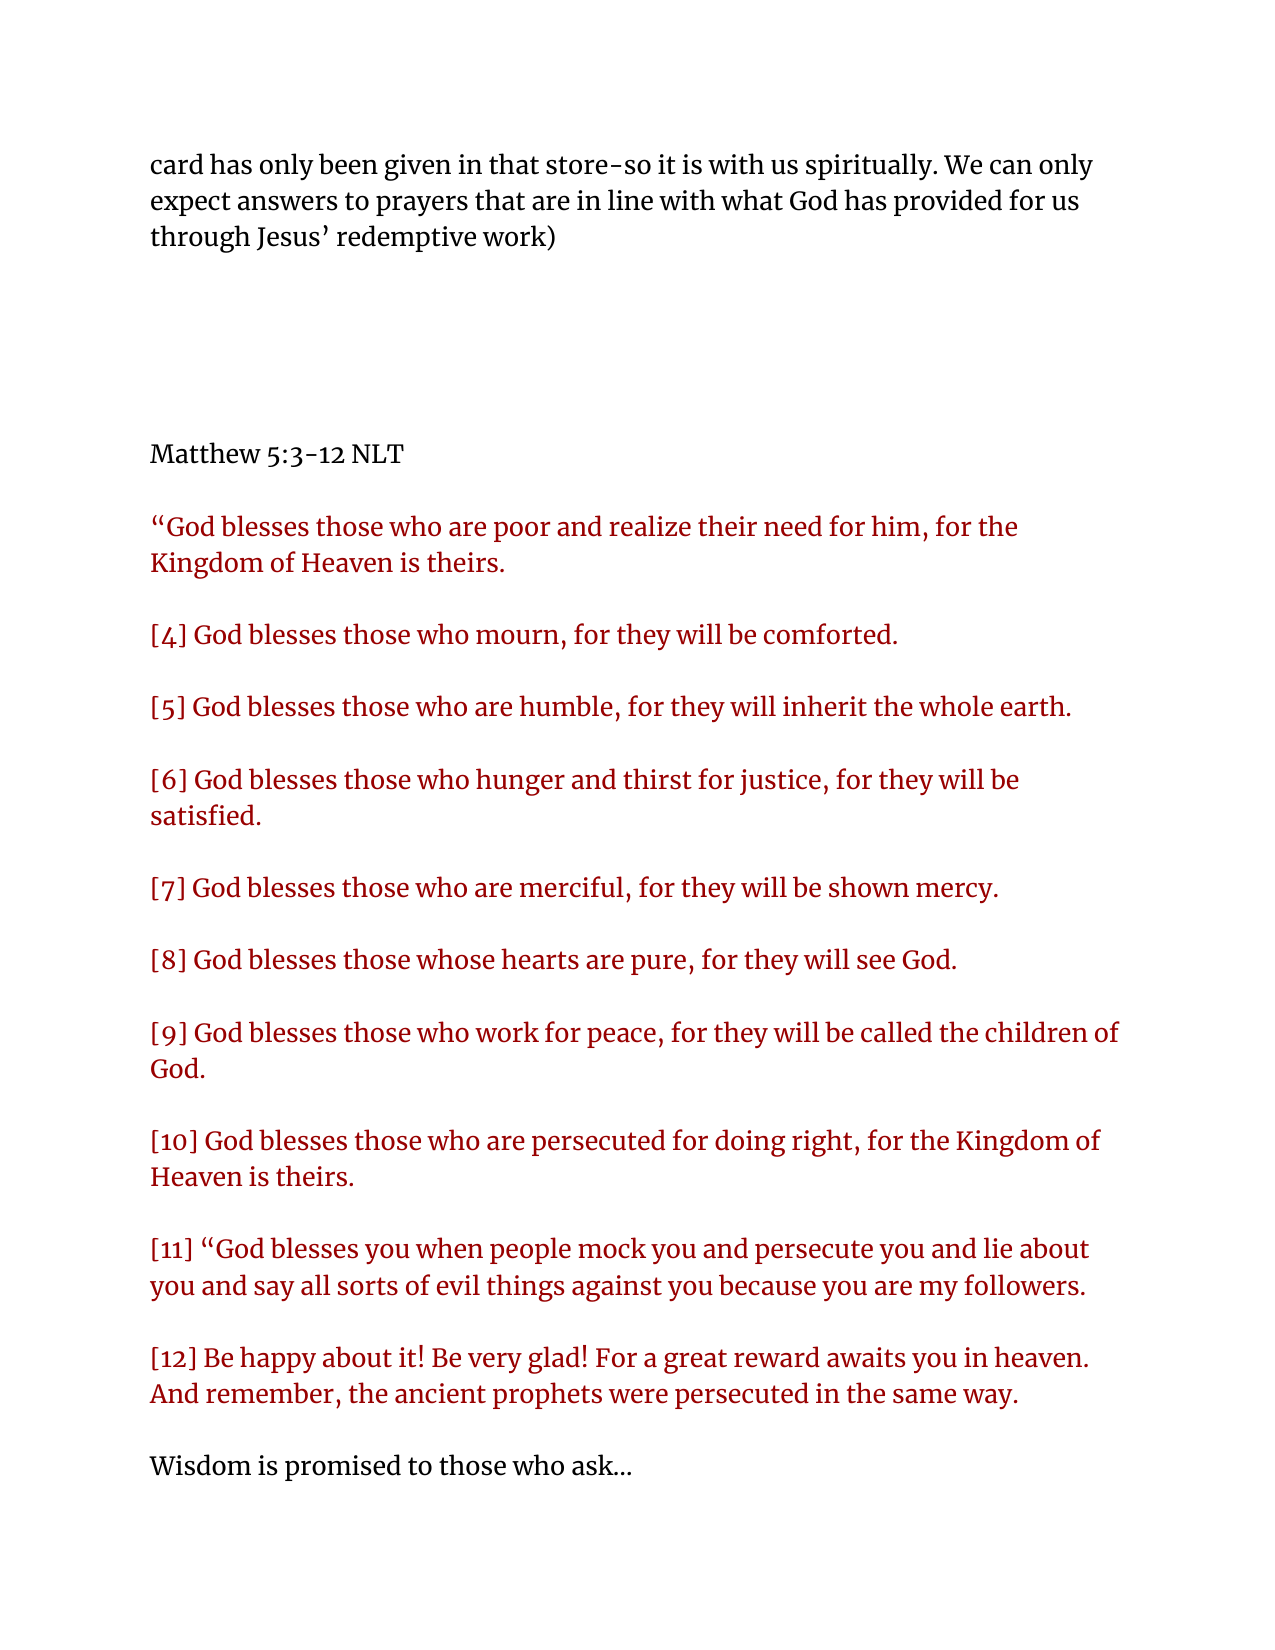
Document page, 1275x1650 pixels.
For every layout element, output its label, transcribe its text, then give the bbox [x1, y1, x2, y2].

text [10] God blesses those who are persecuted for doing right, for the Kingdom of Heaven is theirs. [150, 1126, 1125, 1193]
text [8] God blesses those whose hearts are pure, for they will see God. [150, 945, 1125, 977]
text [7] God blesses those who are merciful, for they will be shown mercy. [150, 873, 1125, 904]
text [11] “God blesses you when people mock you and persecute you and lie about you and say all sorts of evil things against you because you are my followers. [150, 1234, 1125, 1302]
text [9] God blesses those who work for peace, for they will be called the children of God. [150, 1017, 1125, 1085]
text Matthew 5:3-12 NLT [150, 439, 1125, 471]
text [12] Be happy about it! Be very glad! For a great reward awaits you in heaven. And remember, the ancient prophets were persecuted in the same way. [150, 1343, 1125, 1410]
text [6] God blesses those who hunger and thirst for justice, for they will be satisfied. [150, 764, 1125, 832]
text [4] God blesses those who mourn, for they will be comforted. [150, 620, 1125, 651]
text “God blesses those who are poor and realize their need for him, for the Kingdom of Heaven is theirs. [150, 511, 1125, 579]
text [5] God blesses those who are humble, for they will inherit the whole earth. [150, 692, 1125, 724]
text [150, 150, 1125, 254]
text Wisdom is promised to those who ask… [150, 1451, 1125, 1483]
